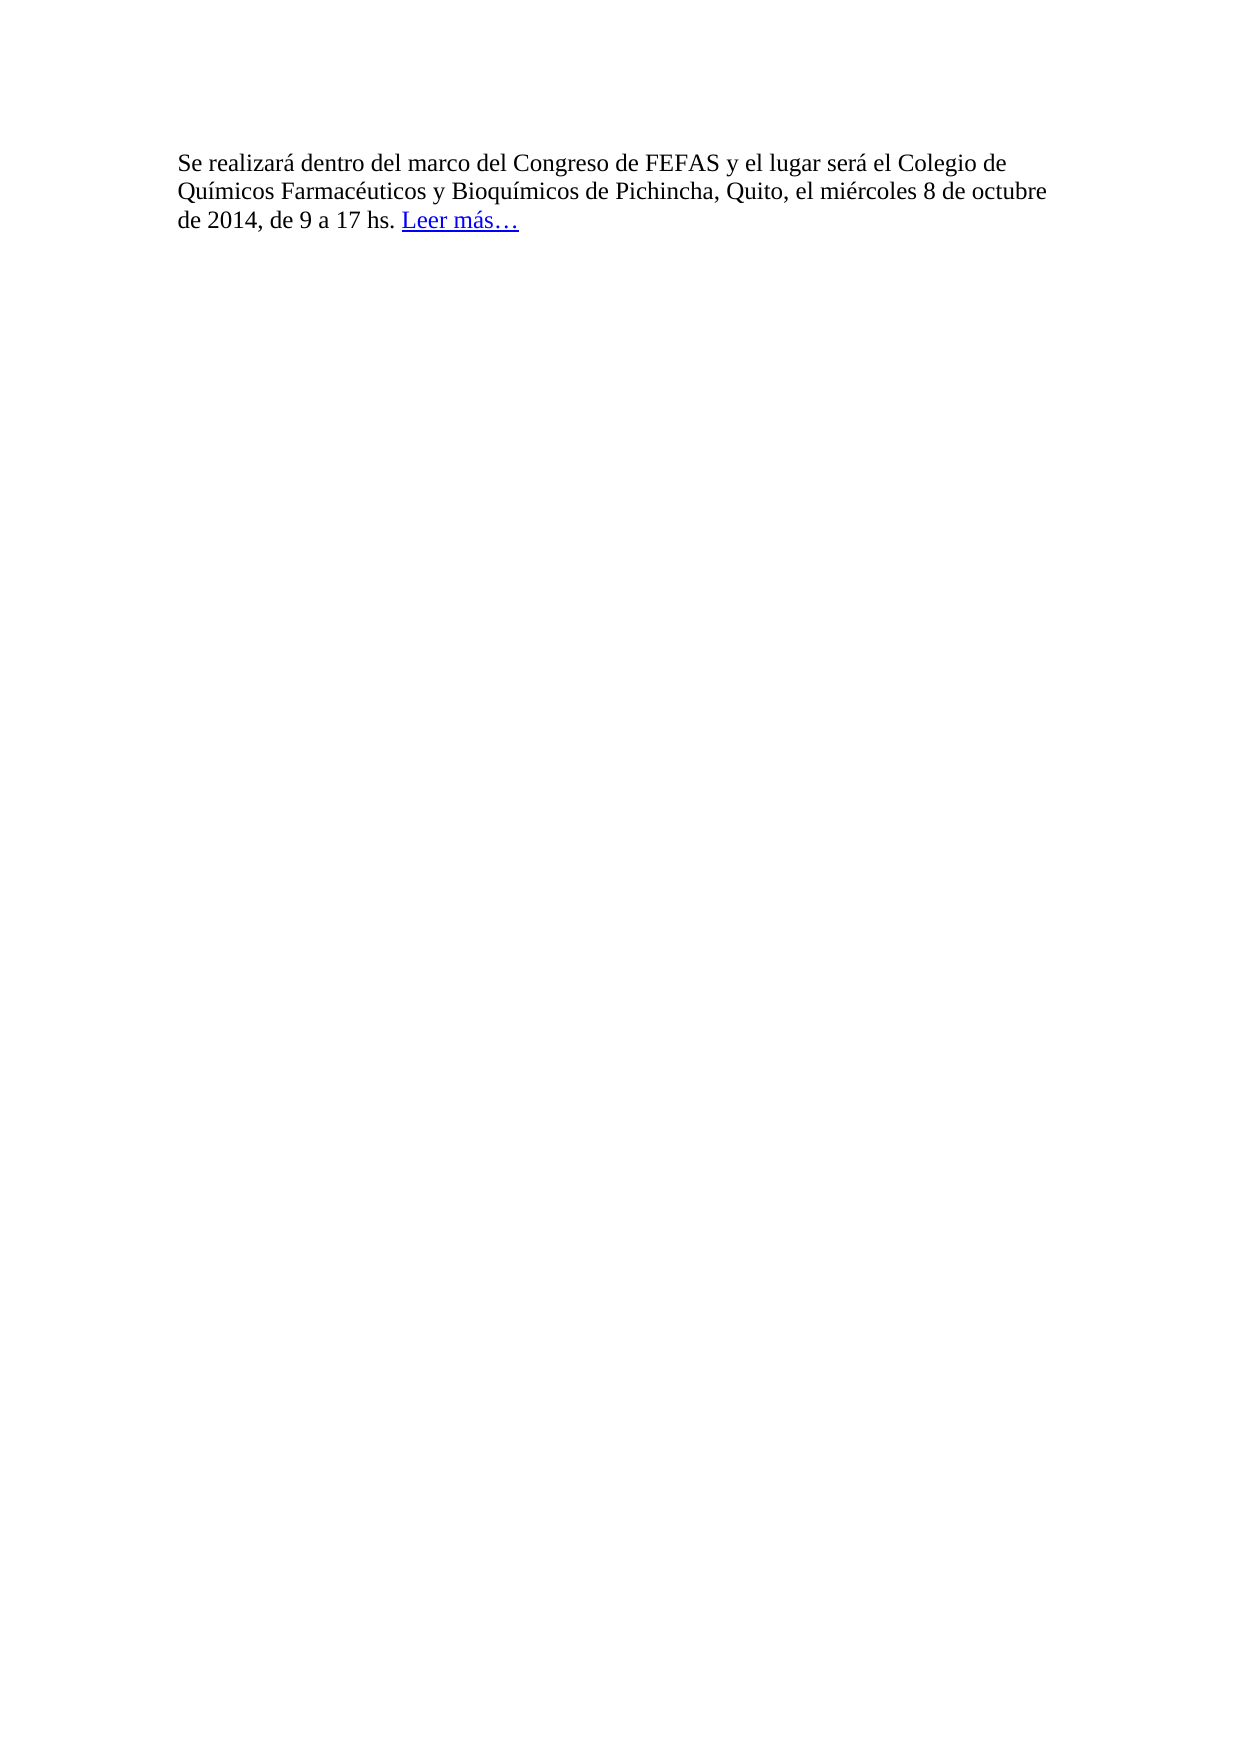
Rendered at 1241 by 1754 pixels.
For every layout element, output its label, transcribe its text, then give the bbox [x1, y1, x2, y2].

text Se realizará dentro del marco del Congreso de FEFAS y el lugar será el Colegio de Químicos Farmacéuticos y Bioquímicos de Pichincha, Quito, el miércoles 8 de octubre de 2014, de 9 a 17 hs. Leer más… [177, 148, 1063, 234]
